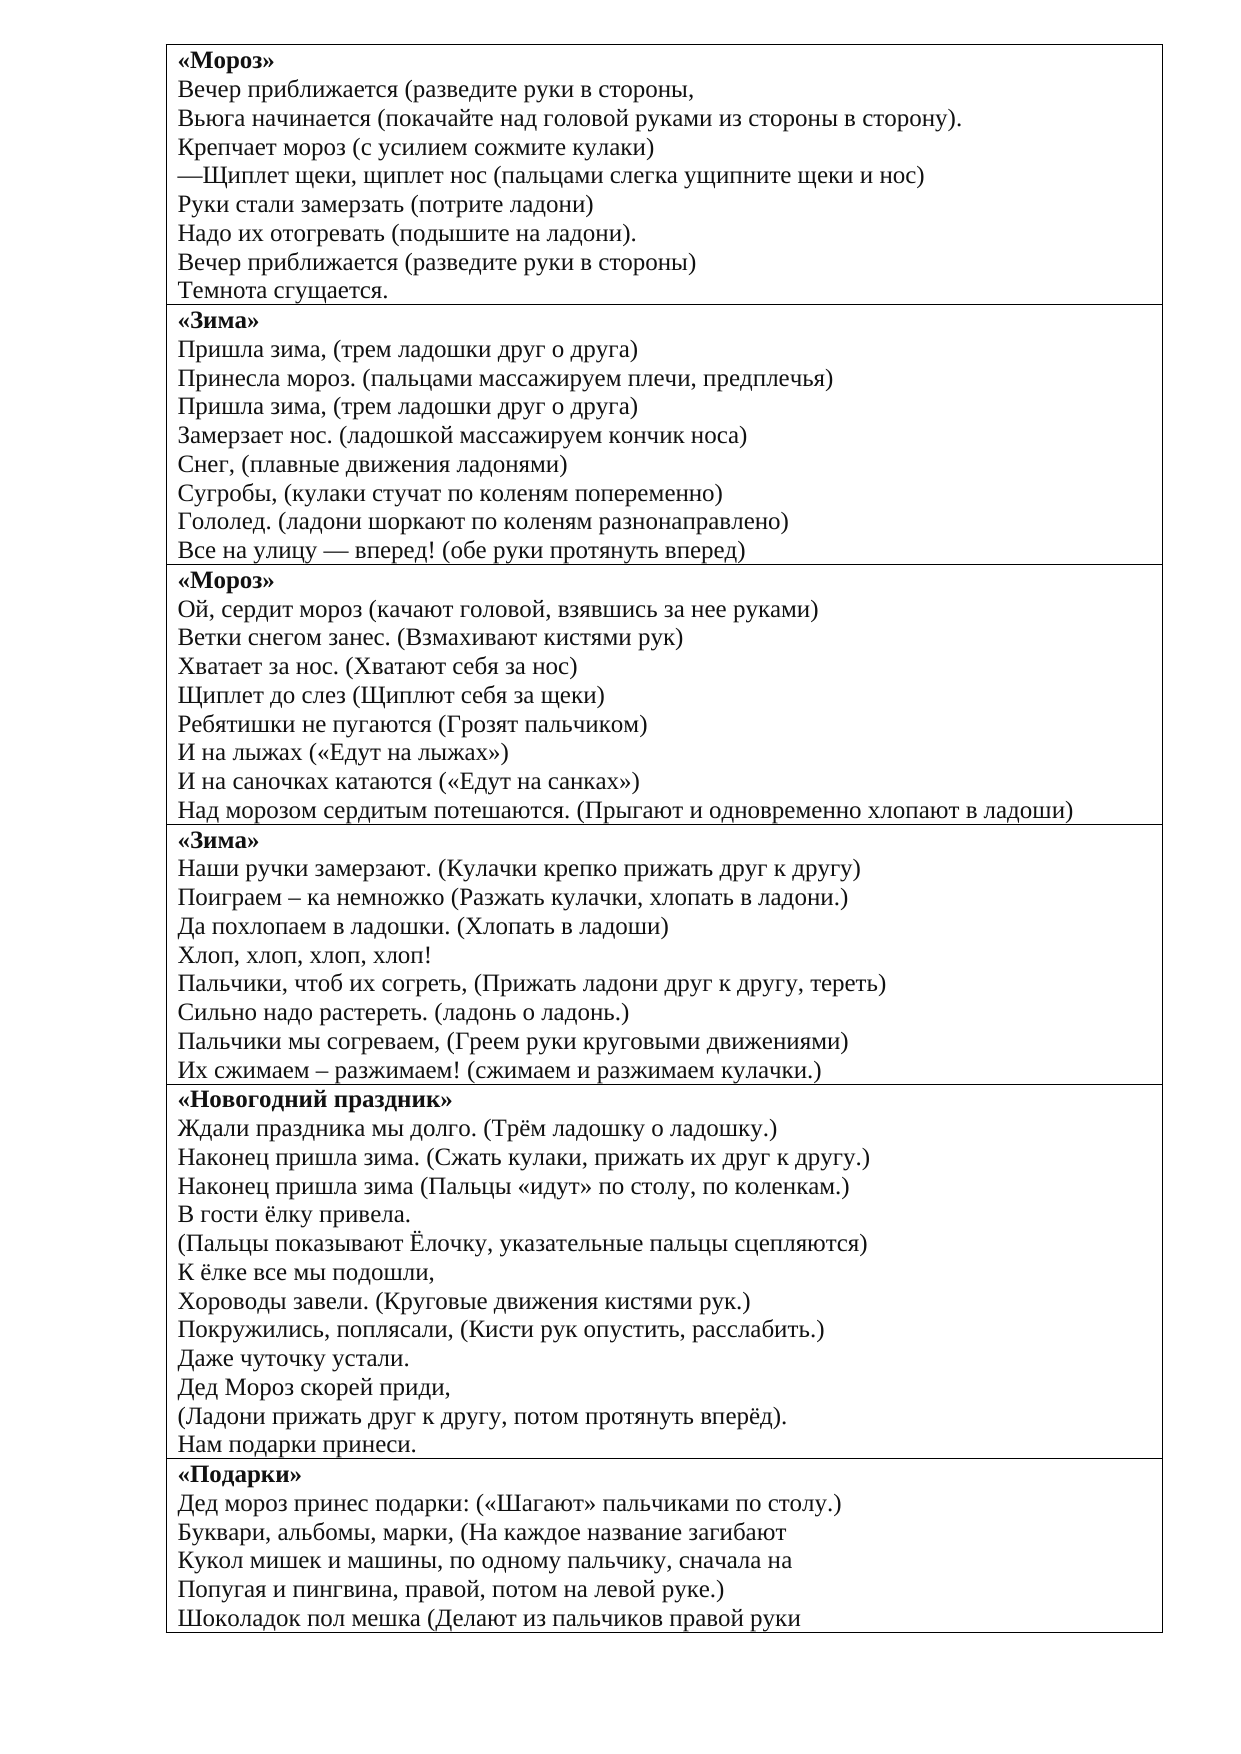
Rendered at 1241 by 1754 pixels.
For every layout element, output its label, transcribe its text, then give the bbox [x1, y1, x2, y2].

table_cell «Новогодний праздник» Ждали праздника мы долго. (Трём ладошку о ладошку.) Наконец пришла зима. (Сжать кулаки, прижать их друг к другу.) Наконец пришла зима (Пальцы «идут» по столу, по коленкам.) В гости ёлку привела. (Пальцы показывают Ёлочку, указательные пальцы сцепляются) К ёлке все мы подошли, Хороводы завели. (Круговые движения кистями рук.) Покружились, поплясали, (Кисти рук опустить, расслабить.) Даже чуточку устали. Дед Мороз скорей приди, (Ладони прижать друг к другу, потом протянуть вперёд). Нам подарки принеси. [167, 1085, 1162, 1458]
table_cell «Зима» Пришла зима, (трем ладошки друг о друга) Принесла мороз. (пальцами массажируем плечи, предплечья) Пришла зима, (трем ладошки друг о друга) Замерзает нос. (ладошкой массажируем кончик носа) Снег, (плавные движения ладонями) Сугробы, (кулаки стучат по коленям попеременно) Гололед. (ладони шоркают по коленям разнонаправлено) Все на улицу — вперед! (обе руки протянуть вперед) [167, 305, 1162, 564]
table_cell «Мороз» Ой, сердит мороз (качают головой, взявшись за нее руками) Ветки снегом занес. (Взмахивают кистями рук) Хватает за нос. (Хватают себя за нос) Щиплет до слез (Щиплют себя за щеки) Ребятишки не пугаются (Грозят пальчиком) И на лыжах («Едут на лыжах») И на саночках катаются («Едут на санках») Над морозом сердитым потешаются. (Прыгают и одновременно хлопают в ладоши) [167, 565, 1162, 824]
table_cell «Зима» Наши ручки замерзают. (Кулачки крепко прижать друг к другу) Поиграем – ка немножко (Разжать кулачки, хлопать в ладони.) Да похлопаем в ладошки. (Хлопать в ладоши) Хлоп, хлоп, хлоп, хлоп! Пальчики, чтоб их согреть, (Прижать ладони друг к другу, тереть) Сильно надо растереть. (ладонь о ладонь.) Пальчики мы согреваем, (Греем руки круговыми движениями) Их сжимаем – разжимаем! (сжимаем и разжимаем кулачки.) [167, 825, 1162, 1083]
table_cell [167, 1459, 1162, 1632]
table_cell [167, 45, 1162, 304]
